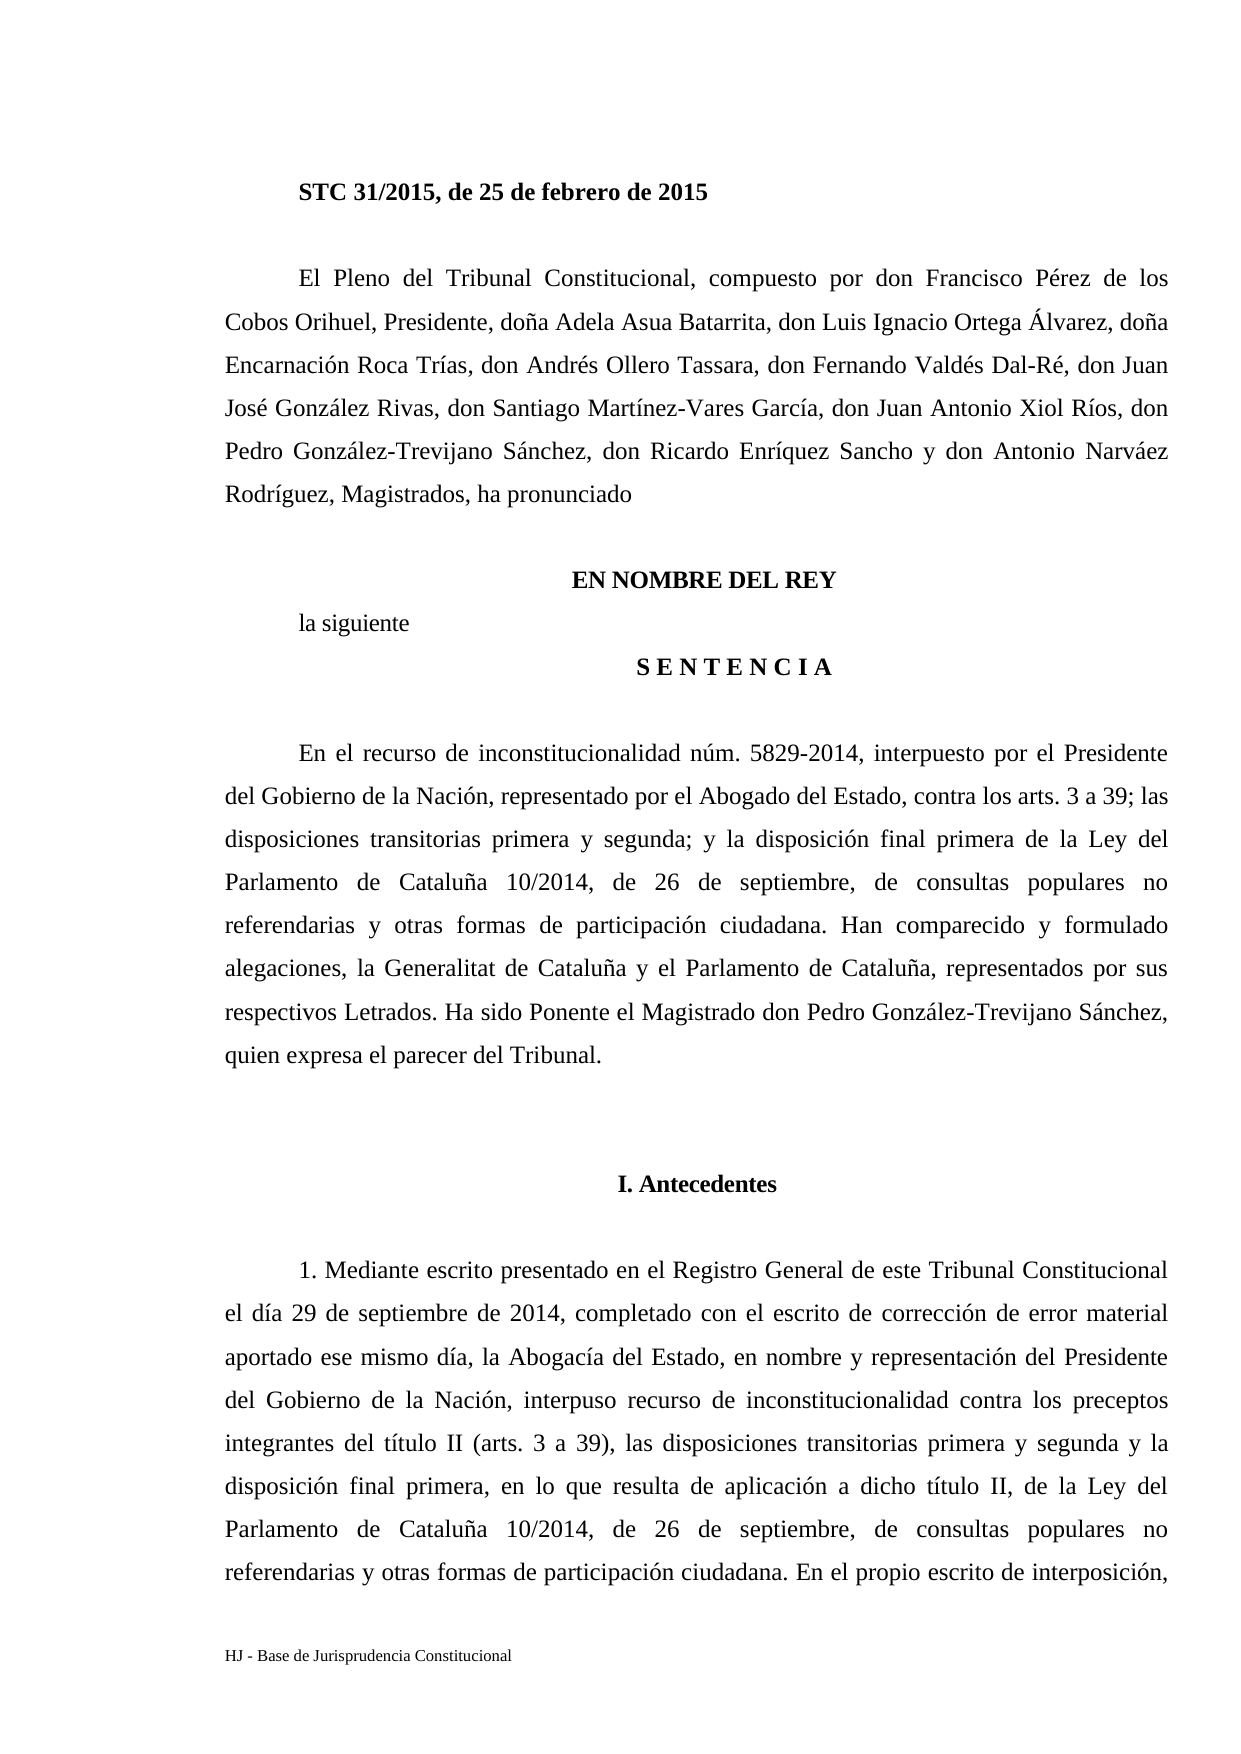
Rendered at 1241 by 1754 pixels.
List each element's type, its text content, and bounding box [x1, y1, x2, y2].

text En el recurso de inconstitucionalidad núm. 5829-2014, interpuesto por el Presidente del Gobierno de la Nación, representado por el Abogado del Estado, contra los arts. 3 a 39; las disposiciones transitorias primera y segunda; y la disposición final primera de la Ley del Parlamento de Cataluña 10/2014, de 26 de septiembre, de consultas populares no referendarias y otras formas de participación ciudadana. Han comparecido y formulado alegaciones, la Generalitat de Cataluña y el Parlamento de Cataluña, representados por sus respectivos Letrados. Ha sido Ponente el Magistrado don Pedro González-Trevijano Sánchez, quien expresa el parecer del Tribunal. [224, 738, 1169, 1068]
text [224, 1255, 1169, 1586]
text El Pleno del Tribunal Constitucional, compuesto por don Francisco Pérez de los Cobos Orihuel, Presidente, doña Adela Asua Batarrita, don Luis Ignacio Ortega Álvarez, doña Encarnación Roca Trías, don Andrés Ollero Tassara, don Fernando Valdés Dal-Ré, don Juan José González Rivas, don Santiago Martínez-Vares García, don Juan Antonio Xiol Ríos, don Pedro González-Trevijano Sánchez, don Ricardo Enríquez Sancho y don Antonio Narváez Rodríguez, Magistrados, ha pronunciado [224, 263, 1169, 508]
text STC 31/2015, de 25 de febrero de 2015 [224, 177, 1169, 206]
text S E N T E N C I A [224, 652, 1169, 680]
text EN NOMBRE DEL REY [224, 565, 1110, 594]
text la siguiente [224, 608, 1110, 637]
text I. Antecedentes [224, 1169, 1169, 1198]
